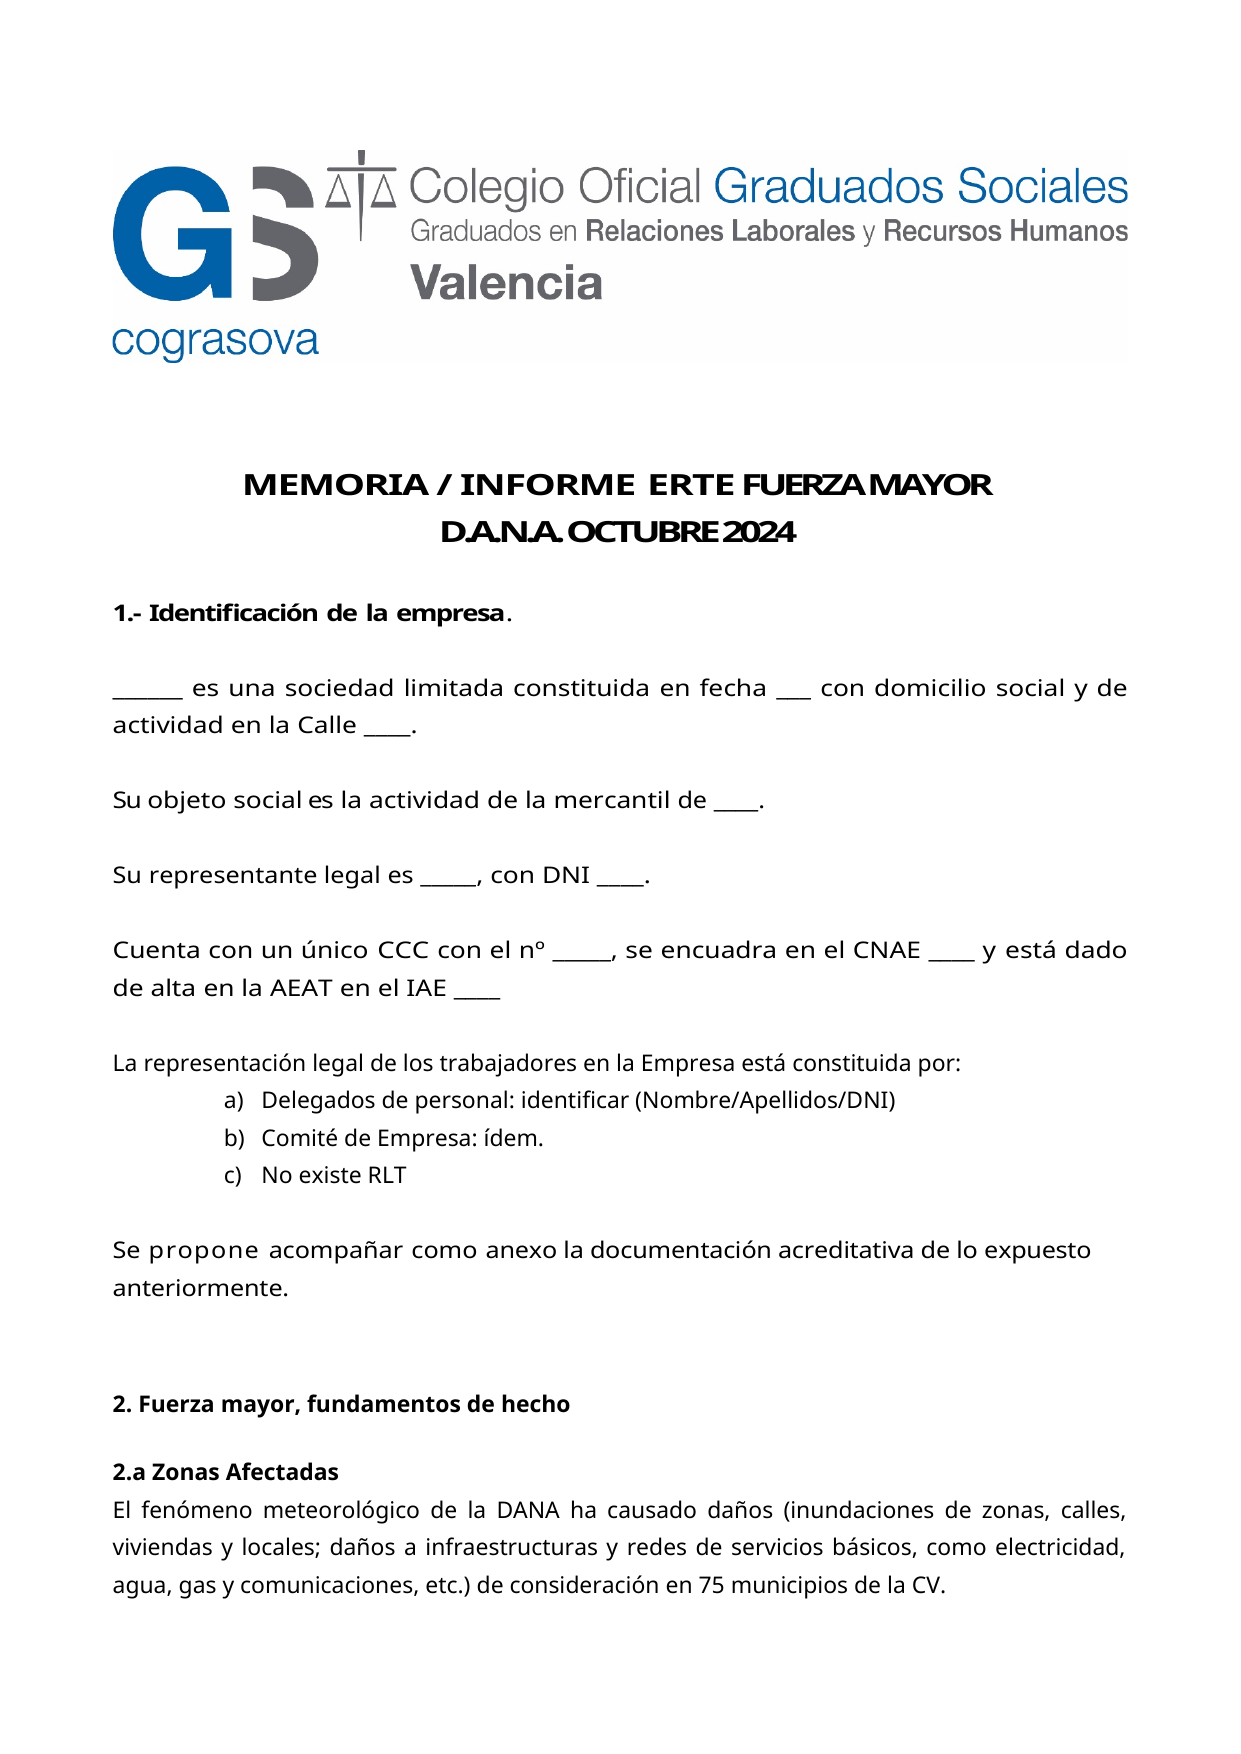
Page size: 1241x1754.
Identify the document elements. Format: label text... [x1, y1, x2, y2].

picture [112, 150, 1128, 363]
list Delegados de personal: identificar (Nombre/Apellidos/DNI) [224, 1084, 1128, 1115]
text Su objeto social es la actividad de la mercantil de ____. [112, 784, 1128, 815]
text D.A.N.A. OCTUBRE 2024 [112, 512, 1128, 551]
text 2. Fuerza mayor, fundamentos de hecho [112, 1388, 1128, 1419]
text 1.- Identificación de la empresa. [112, 597, 1128, 628]
text Cuenta con un único CCC con el nº _____, se encuadra en el CNAE ____ y está dado de alta en la AEAT en el IAE ____ [112, 934, 1128, 1003]
text Su representante legal es _____, con DNI ____. [112, 859, 1128, 890]
text Se propone acompañar como anexo la documentación acreditativa de lo expuesto anteriormente. [112, 1234, 1128, 1303]
text La representación legal de los trabajadores en la Empresa está constituida por: [112, 1047, 1128, 1078]
list Comité de Empresa: ídem. [224, 1122, 1128, 1153]
text MEMORIA / INFORME ERTE FUERZA MAYOR [112, 464, 1128, 504]
list No existe RLT [224, 1159, 1128, 1190]
text El fenómeno meteorológico de la DANA ha causado daños (inundaciones de zonas, calles, viviendas y locales; daños a infraestructuras y redes de servicios básicos, como electricidad, agua, gas y comunicaciones, etc.) de consideración en 75 municipios de la CV. [112, 1494, 1128, 1600]
text 2.a Zonas Afectadas [112, 1456, 1128, 1488]
text ______ es una sociedad limitada constituida en fecha ___ con domicilio social y de actividad en la Calle ____. [112, 672, 1128, 740]
